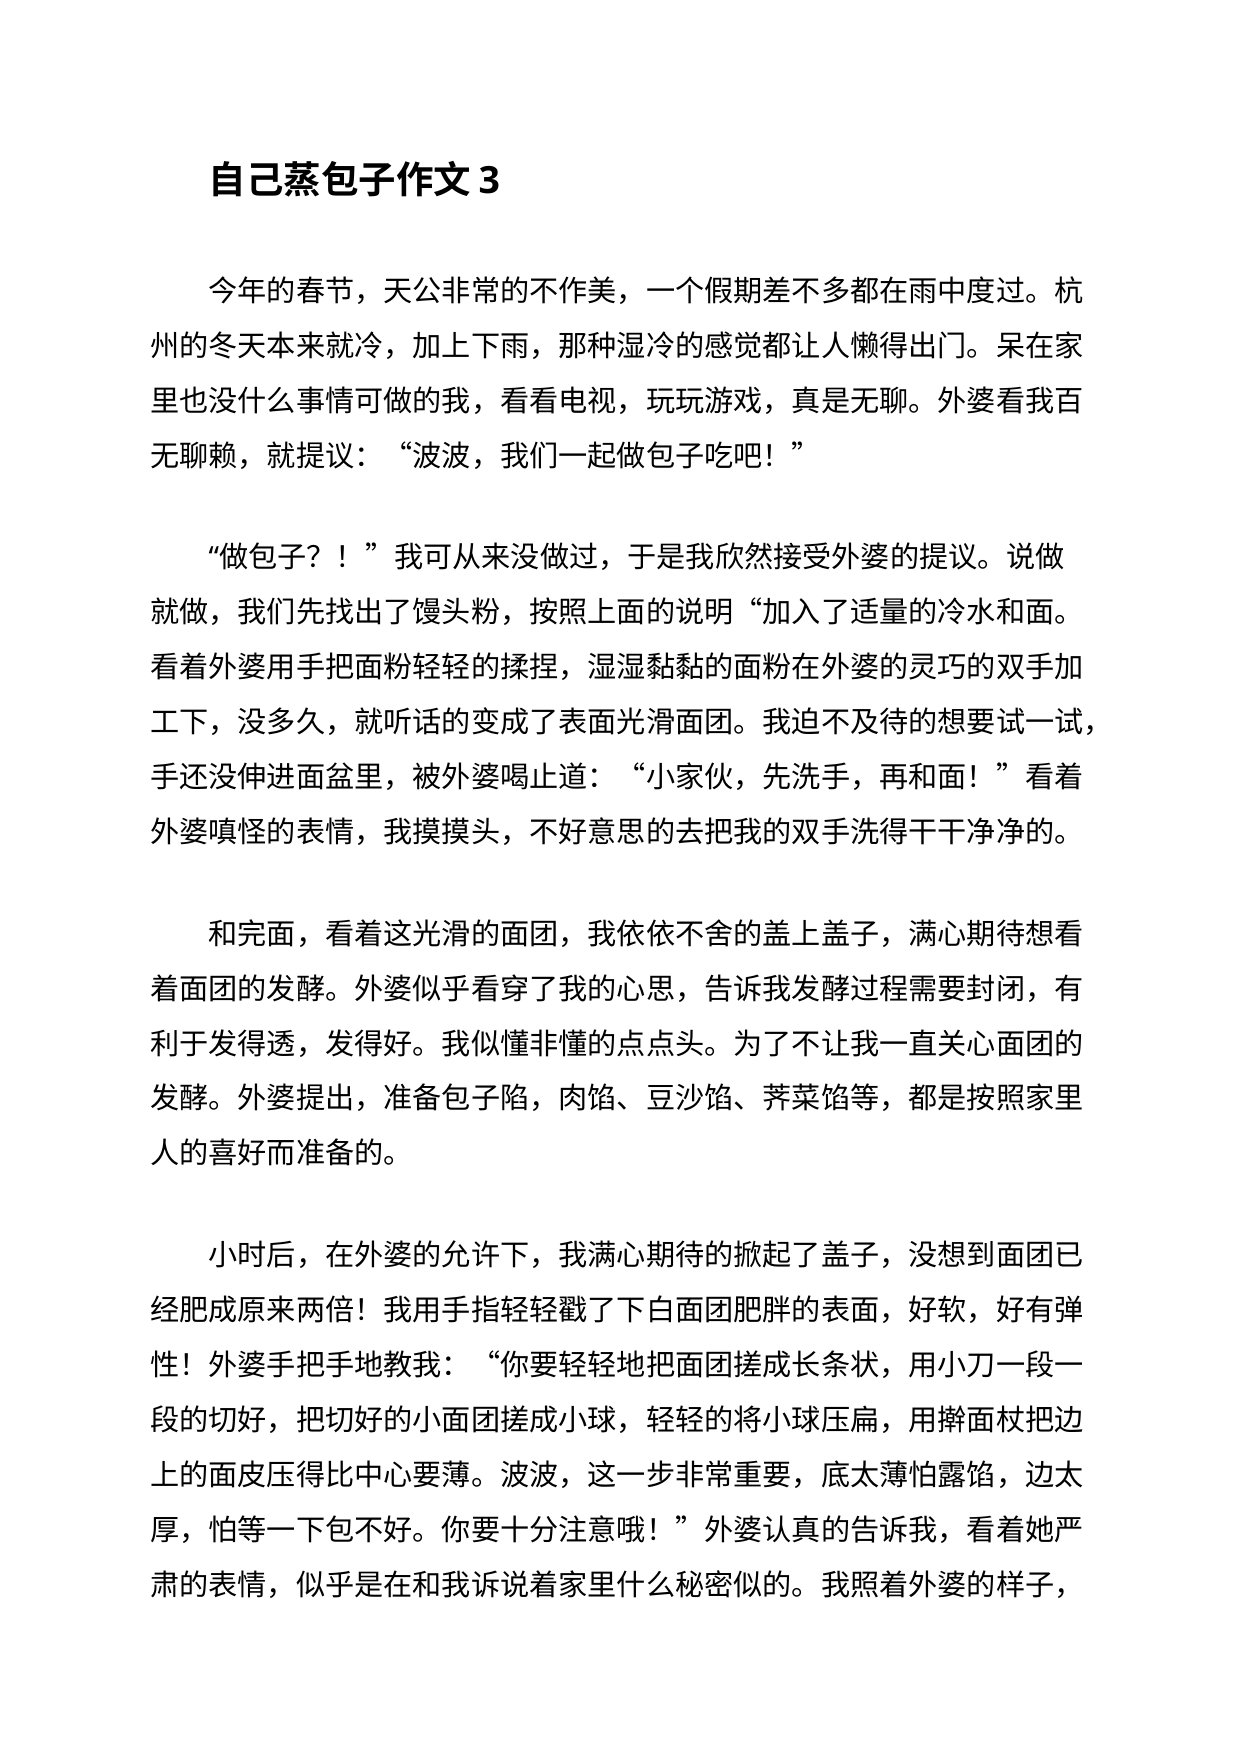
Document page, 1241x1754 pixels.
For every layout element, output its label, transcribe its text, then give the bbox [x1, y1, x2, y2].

text “做包子？！”我可从来没做过，于是我欣然接受外婆的提议。说做就做，我们先找出了馒头粉，按照上面的说明“加入了适量的冷水和面。看着外婆用手把面粉轻轻的揉捏，湿湿黏黏的面粉在外婆的灵巧的双手加工下，没多久，就听话的变成了表面光滑面团。我迫不及待的想要试一试，手还没伸进面盆里，被外婆喝止道：“小家伙，先洗手，再和面！”看着外婆嗔怪的表情，我摸摸头，不好意思的去把我的双手洗得干干净净的。 [150, 534, 1090, 851]
text 和完面，看着这光滑的面团，我依依不舍的盖上盖子，满心期待想看着面团的发酵。外婆似乎看穿了我的心思，告诉我发酵过程需要封闭，有利于发得透，发得好。我似懂非懂的点点头。为了不让我一直关心面团的发酵。外婆提出，准备包子陷，肉馅、豆沙馅、荠菜馅等，都是按照家里人的喜好而准备的。 [150, 910, 1090, 1172]
text 自己蒸包子作文3 [150, 150, 1090, 204]
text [150, 1232, 1090, 1603]
text 今年的春节，天公非常的不作美，一个假期差不多都在雨中度过。杭州的冬天本来就冷，加上下雨，那种湿冷的感觉都让人懒得出门。呆在家里也没什么事情可做的我，看看电视，玩玩游戏，真是无聊。外婆看我百无聊赖，就提议：“波波，我们一起做包子吃吧！” [150, 268, 1090, 474]
